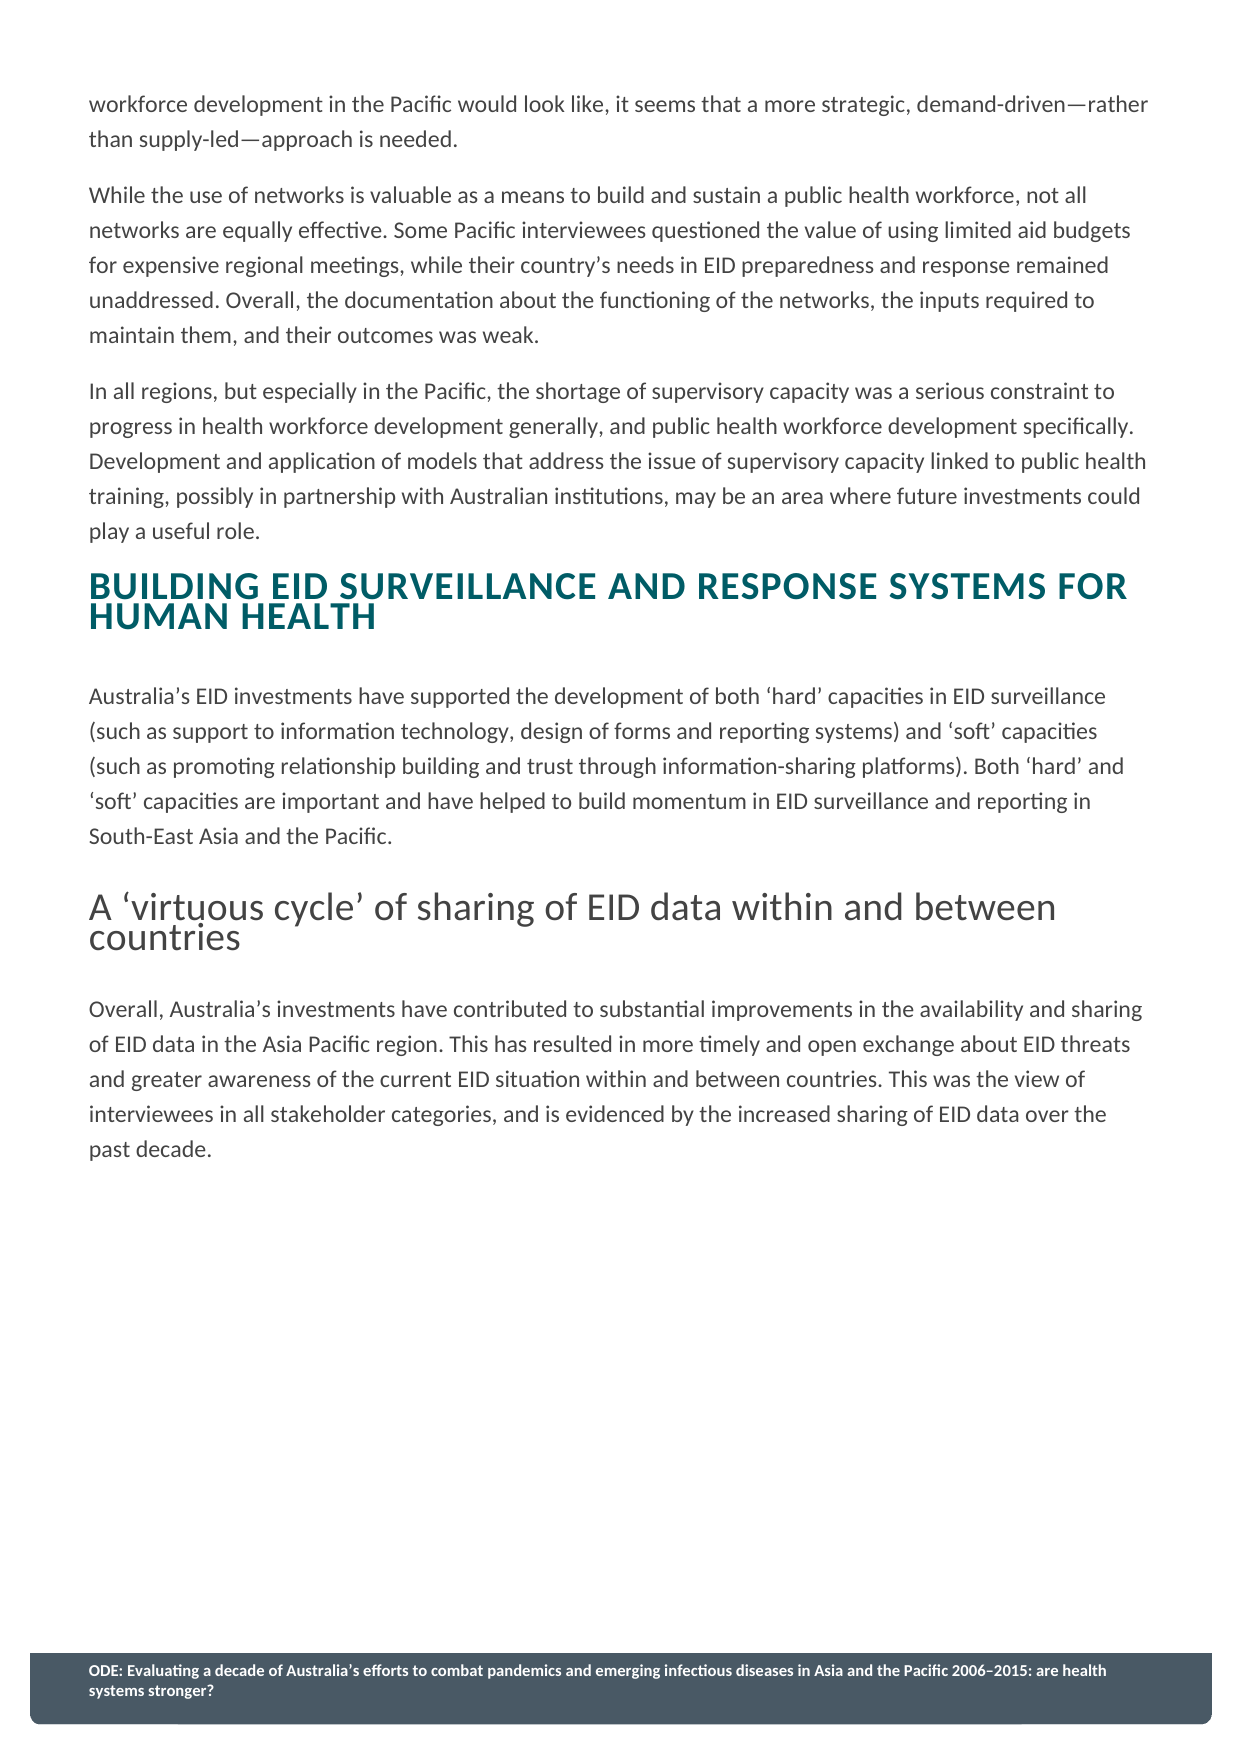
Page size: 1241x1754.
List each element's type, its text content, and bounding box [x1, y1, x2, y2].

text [89, 89, 1152, 153]
text Australia’s EID investments have supported the development of both ‘hard’ capacities in EID surveillance (such as support to information technology, design of forms and reporting systems) and ‘soft’ capacities (such as promoting relationship building and trust through information-sharing platforms). Both ‘hard’ and ‘soft’ capacities are important and have helped to build momentum in EID surveillance and reporting in South-East Asia and the Pacific. [89, 681, 1152, 851]
text In all regions, but especially in the Pacific, the shortage of supervisory capacity was a serious constraint to progress in health workforce development generally, and public health workforce development specifically. Development and application of models that address the issue of supervisory capacity linked to public health training, possibly in partnership with Australian institutions, may be an area where future investments could play a useful role. [89, 376, 1152, 546]
text Overall, Australia’s investments have contributed to substantial improvements in the availability and sharing of EID data in the Asia Pacific region. This has resulted in more timely and open exchange about EID threats and greater awareness of the current EID situation within and between countries. This was the view of interviewees in all stakeholder categories, and is evidenced by the increased sharing of EID data over the past decade. [89, 994, 1152, 1164]
text While the use of networks is valuable as a means to build and sustain a public health workforce, not all networks are equally effective. Some Pacific interviewees questioned the value of using limited aid budgets for expensive regional meetings, while their country’s needs in EID preparedness and response remained unaddressed. Overall, the documentation about the functioning of the networks, the inputs required to maintain them, and their outcomes was weak. [89, 180, 1152, 349]
subtitle Building EID surveillance and response systems for human health [89, 572, 1152, 639]
picture [0, 1624, 1241, 1754]
subtitle A ‘virtuous cycle’ of sharing of EID data within and between countries [89, 894, 1152, 961]
